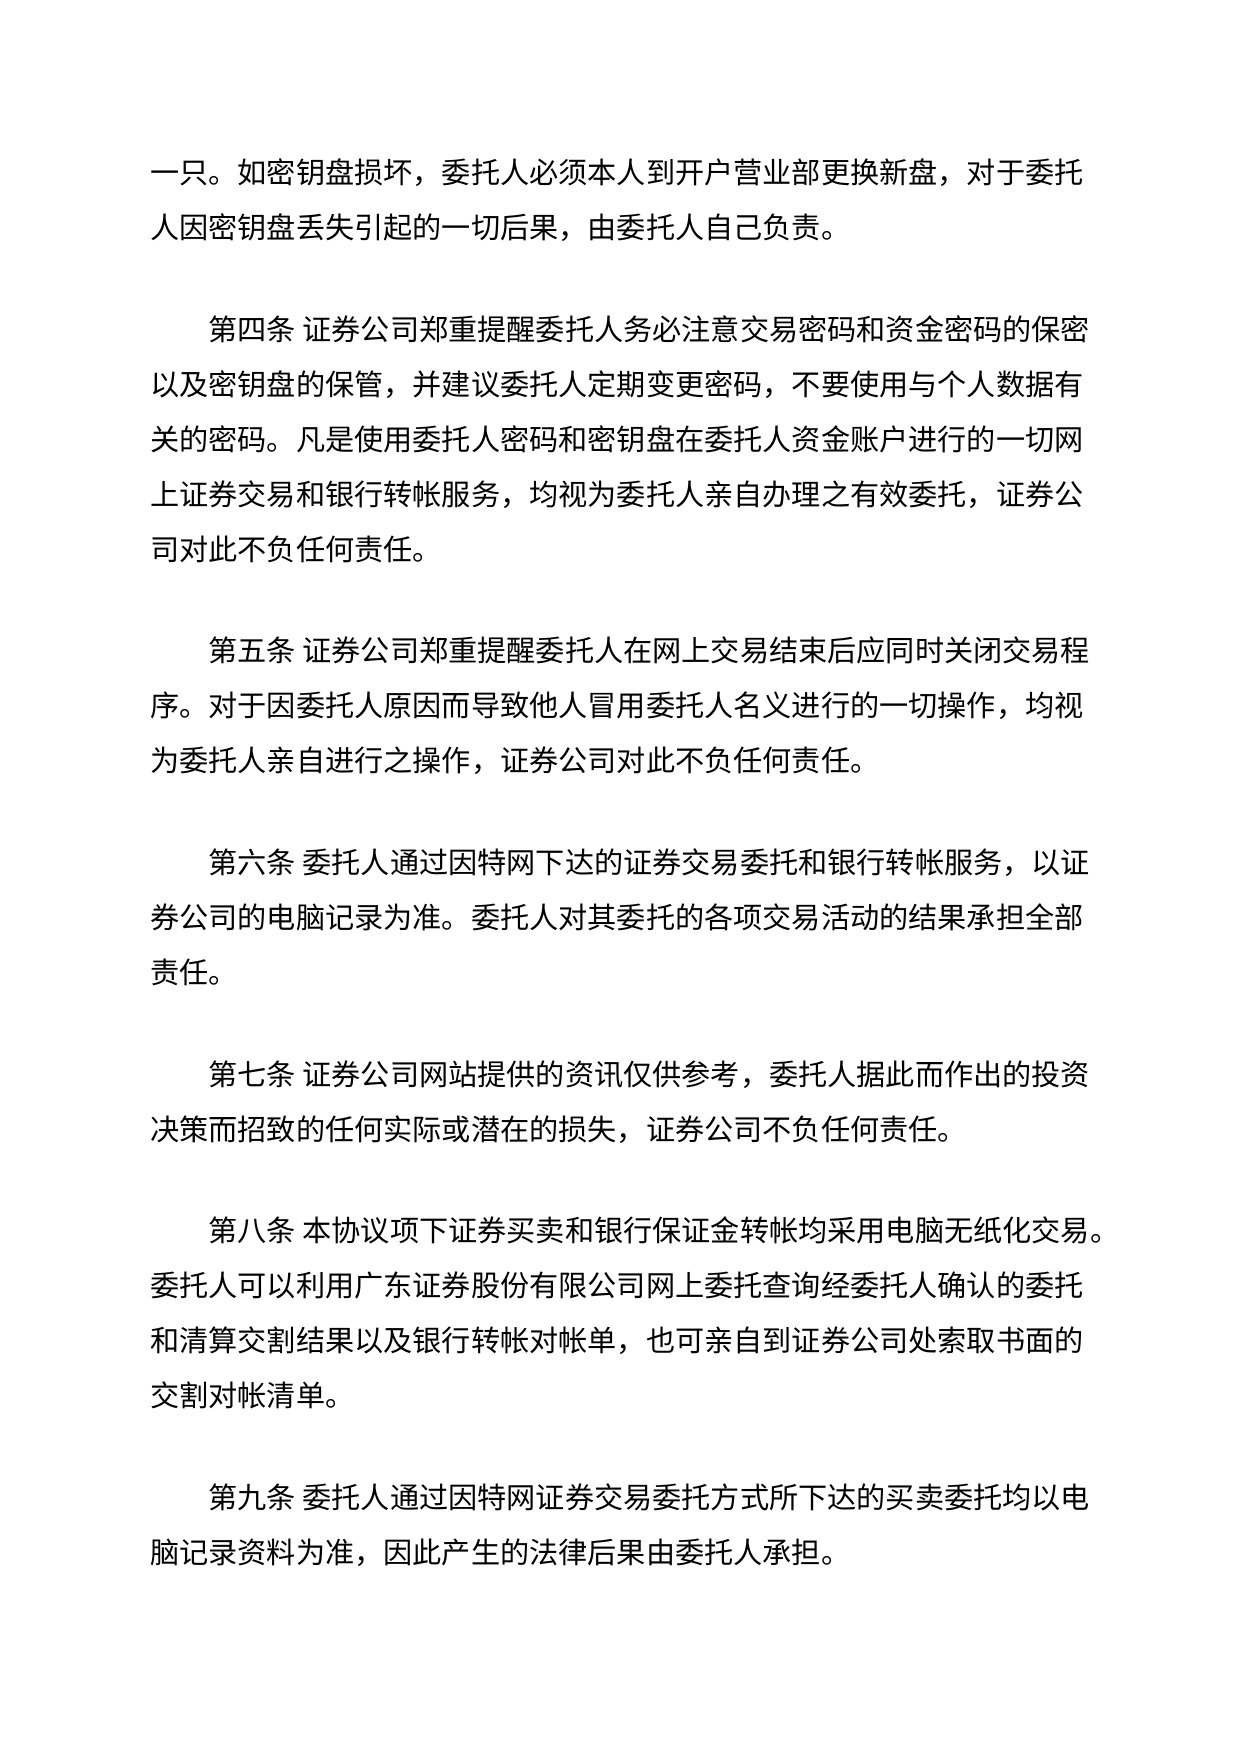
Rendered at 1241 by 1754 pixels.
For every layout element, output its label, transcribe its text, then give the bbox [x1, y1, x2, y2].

text 第八条 本协议项下证券买卖和银行保证金转帐均采用电脑无纸化交易。委托人可以利用广东证券股份有限公司网上委托查询经委托人确认的委托和清算交割结果以及银行转帐对帐单，也可亲自到证券公司处索取书面的交割对帐清单。 [150, 1208, 1090, 1415]
text 第九条 委托人通过因特网证券交易委托方式所下达的买卖委托均以电脑记录资料为准，因此产生的法律后果由委托人承担。 [150, 1474, 1090, 1571]
text 第四条 证券公司郑重提醒委托人务必注意交易密码和资金密码的保密以及密钥盘的保管，并建议委托人定期变更密码，不要使用与个人数据有关的密码。凡是使用委托人密码和密钥盘在委托人资金账户进行的一切网上证券交易和银行转帐服务，均视为委托人亲自办理之有效委托，证券公司对此不负任何责任。 [150, 307, 1090, 568]
text 第五条 证券公司郑重提醒委托人在网上交易结束后应同时关闭交易程序。对于因委托人原因而导致他人冒用委托人名义进行的一切操作，均视为委托人亲自进行之操作，证券公司对此不负任何责任。 [150, 628, 1090, 780]
text 第七条 证券公司网站提供的资讯仅供参考，委托人据此而作出的投资决策而招致的任何实际或潜在的损失，证券公司不负任何责任。 [150, 1051, 1090, 1148]
text 第六条 委托人通过因特网下达的证券交易委托和银行转帐服务，以证券公司的电脑记录为准。委托人对其委托的各项交易活动的结果承担全部责任。 [150, 839, 1090, 992]
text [150, 150, 1090, 247]
